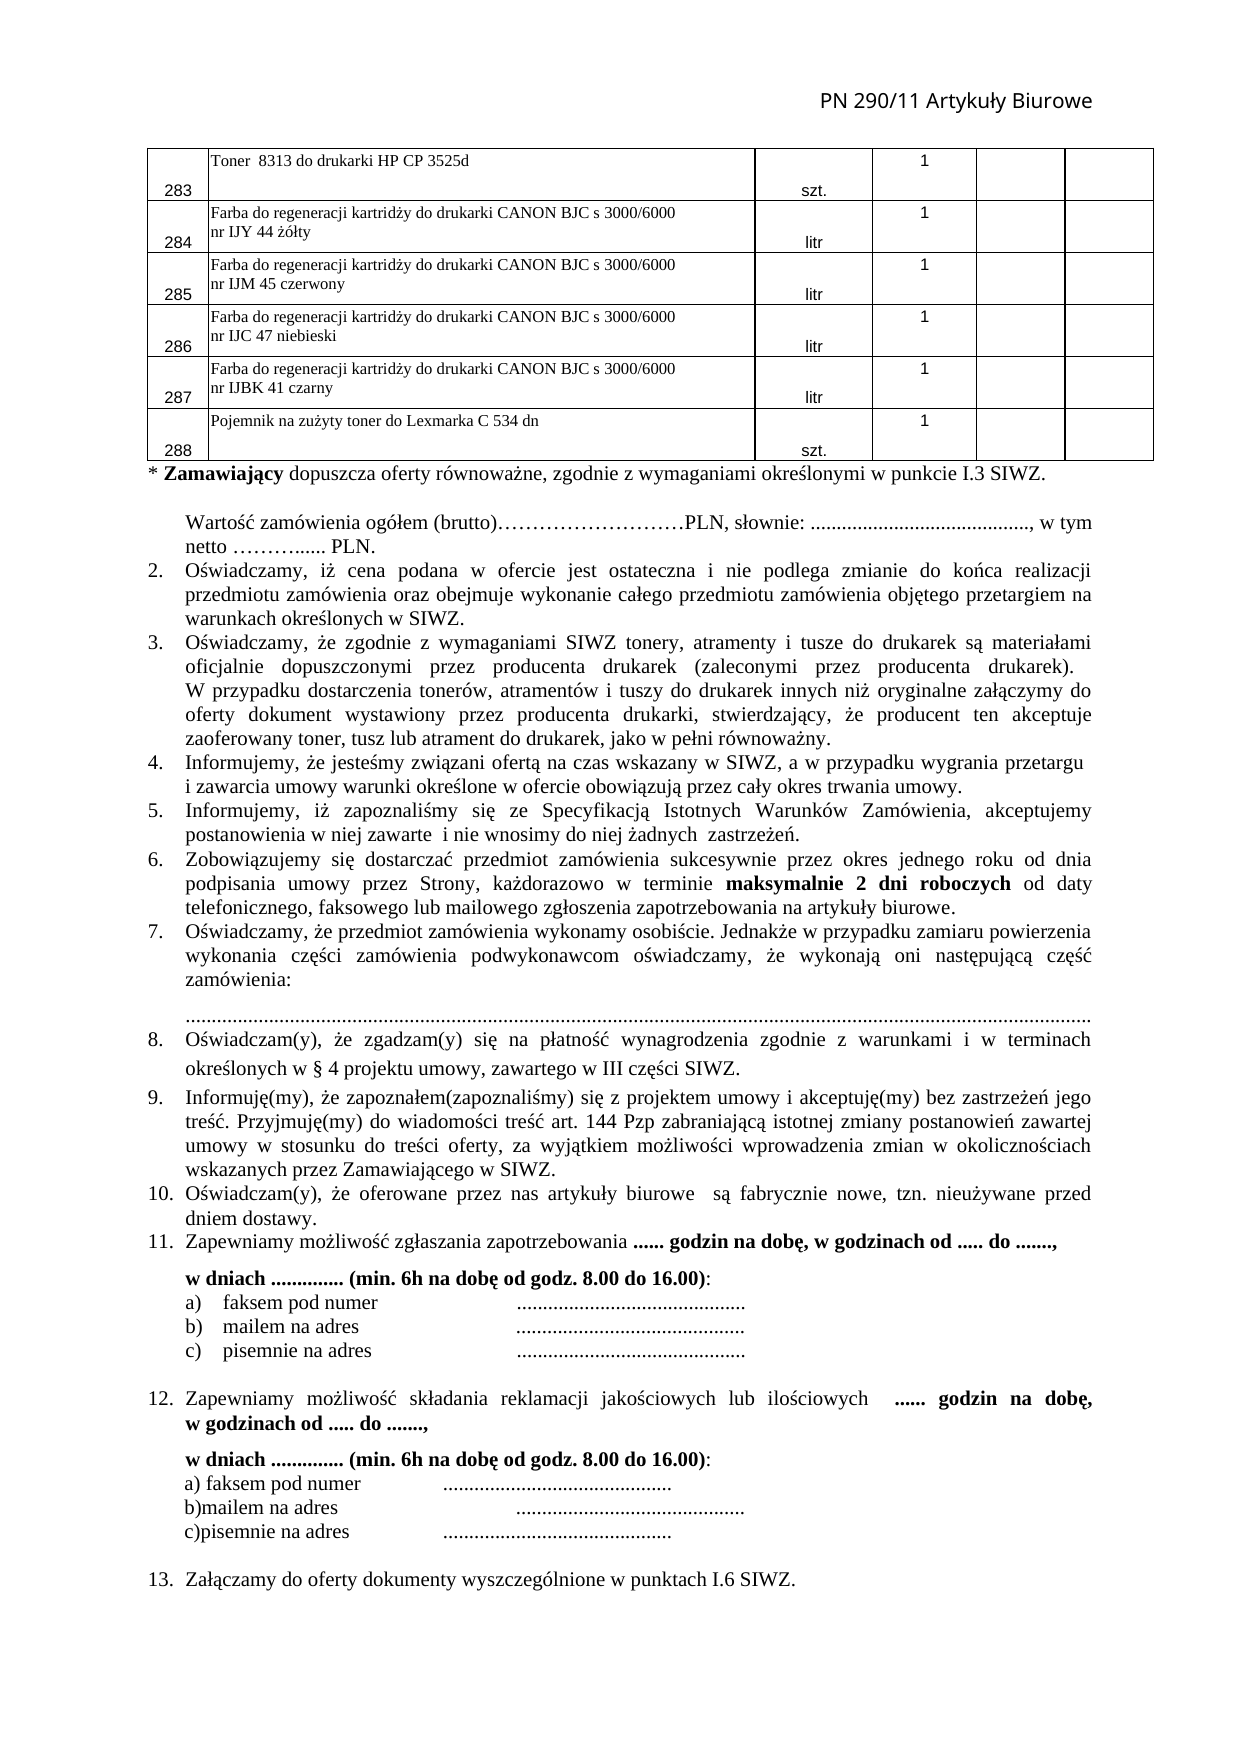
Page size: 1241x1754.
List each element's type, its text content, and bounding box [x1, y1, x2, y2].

table_cell szt. [756, 149, 872, 199]
list Zapewniamy możliwość składania reklamacji jakościowych lub ilościowych ...... godzin na dobę, w godzinach od ..... do ......., [148, 1386, 1093, 1434]
list mailem na adres ............................................ [185, 1314, 1093, 1338]
table_cell [977, 201, 1064, 252]
table_cell litr [756, 305, 872, 356]
text w dniach .............. (min. 6h na dobę od godz. 8.00 do 16.00): [148, 1266, 1093, 1290]
table_cell Farba do regeneracji kartridży do drukarki CANON BJC s 3000/6000 nr IJM 45 czerwony [209, 253, 754, 303]
table_cell [977, 253, 1064, 303]
table_cell [977, 149, 1064, 199]
table_cell Toner 8313 do drukarki HP CP 3525d [209, 149, 754, 199]
table_cell Pojemnik na zużyty toner do Lexmarka C 534 dn [209, 409, 754, 459]
table_cell litr [756, 253, 872, 303]
list Informujemy, że jesteśmy związani ofertą na czas wskazany w SIWZ, a w przypadku wygrania przetargu i zawarcia umowy warunki określone w ofercie obowiązują przez cały okres trwania umowy. [148, 750, 1093, 798]
table_cell 1 [873, 149, 976, 199]
table_cell [1066, 409, 1153, 459]
table_cell 283 [148, 149, 208, 199]
table_cell [977, 357, 1064, 407]
text Wartość zamówienia ogółem (brutto)………………………PLN, słownie: .........................................., w tym netto ………...... PLN. [148, 509, 1093, 558]
list Oświadczamy, że przedmiot zamówienia wykonamy osobiście. Jednakże w przypadku zamiaru powierzenia wykonania części zamówienia podwykonawcom oświadczamy, że wykonają oni następującą część zamówienia: [148, 919, 1093, 991]
table_cell [977, 409, 1064, 459]
table_cell litr [756, 357, 872, 407]
table_cell 285 [148, 253, 208, 303]
table_cell litr [756, 201, 872, 252]
text c)pisemnie na adres ............................................ [148, 1519, 1093, 1543]
table_cell 287 [148, 357, 208, 407]
text .............................................................................................................................................................................. [185, 1003, 1093, 1027]
table_cell 1 [873, 409, 976, 459]
text a) faksem pod numer ............................................ [148, 1471, 1093, 1495]
list pisemnie na adres ............................................ [185, 1338, 1093, 1362]
table_cell [1066, 357, 1153, 407]
text b)mailem na adres ............................................ [148, 1495, 1093, 1519]
table_cell 288 [148, 409, 208, 459]
table_cell 1 [873, 201, 976, 252]
table_cell Farba do regeneracji kartridży do drukarki CANON BJC s 3000/6000 nr IJY 44 żółty [209, 201, 754, 252]
list Informuję(my), że zapoznałem(zapoznaliśmy) się z projektem umowy i akceptuję(my) bez zastrzeżeń jego treść. Przyjmuję(my) do wiadomości treść art. 144 Pzp zabraniającą istotnej zmiany postanowień zawartej umowy w stosunku do treści oferty, za wyjątkiem możliwości wprowadzenia zmian w okolicznościach wskazanych przez Zamawiającego w SIWZ. [148, 1085, 1093, 1181]
table_cell [977, 305, 1064, 356]
table_cell 286 [148, 305, 208, 356]
text * Zamawiający dopuszcza oferty równoważne, zgodnie z wymaganiami określonymi w punkcie I.3 SIWZ. [148, 461, 1093, 484]
list Oświadczamy, że zgodnie z wymaganiami SIWZ tonery, atramenty i tusze do drukarek są materiałami oficjalnie dopuszczonymi przez producenta drukarek (zaleconymi przez producenta drukarek). W przypadku dostarczenia tonerów, atramentów i tuszy do drukarek innych niż oryginalne załączymy do oferty dokument wystawiony przez producenta drukarki, stwierdzający, że producent ten akceptuje zaoferowany toner, tusz lub atrament do drukarek, jako w pełni równoważny. [148, 630, 1093, 750]
table_cell 1 [873, 253, 976, 303]
list Oświadczam(y), że zgadzam(y) się na płatność wynagrodzenia zgodnie z warunkami i w terminach określonych w § 4 projektu umowy, zawartego w III części SIWZ. [148, 1027, 1093, 1080]
list Oświadczamy, iż cena podana w ofercie jest ostateczna i nie podlega zmianie do końca realizacji przedmiotu zamówienia oraz obejmuje wykonanie całego przedmiotu zamówienia objętego przetargiem na warunkach określonych w SIWZ. [148, 558, 1093, 630]
table_cell [1066, 305, 1153, 356]
table_cell [1066, 149, 1153, 199]
table_cell [1066, 253, 1153, 303]
list Załączamy do oferty dokumenty wyszczególnione w punktach I.6 SIWZ. [148, 1567, 1093, 1591]
list Oświadczam(y), że oferowane przez nas artykuły biurowe są fabrycznie nowe, tzn. nieużywane przed dniem dostawy. [148, 1181, 1093, 1229]
table_cell [1066, 201, 1153, 252]
table_cell Farba do regeneracji kartridży do drukarki CANON BJC s 3000/6000 nr IJC 47 niebieski [209, 305, 754, 356]
list Informujemy, iż zapoznaliśmy się ze Specyfikacją Istotnych Warunków Zamówienia, akceptujemy postanowienia w niej zawarte i nie wnosimy do niej żadnych zastrzeżeń. [148, 798, 1093, 846]
table_cell 284 [148, 201, 208, 252]
table_cell szt. [756, 409, 872, 459]
table_cell Farba do regeneracji kartridży do drukarki CANON BJC s 3000/6000 nr IJBK 41 czarny [209, 357, 754, 407]
text w dniach .............. (min. 6h na dobę od godz. 8.00 do 16.00): [148, 1447, 1093, 1471]
list faksem pod numer ............................................ [185, 1290, 1093, 1314]
list Zobowiązujemy się dostarczać przedmiot zamówienia sukcesywnie przez okres jednego roku od dnia podpisania umowy przez Strony, każdorazowo w terminie maksymalnie 2 dni roboczych od daty telefonicznego, faksowego lub mailowego zgłoszenia zapotrzebowania na artykuły biurowe. [148, 846, 1093, 919]
table_cell 1 [873, 357, 976, 407]
list Zapewniamy możliwość zgłaszania zapotrzebowania ...... godzin na dobę, w godzinach od ..... do ......., [148, 1229, 1093, 1253]
table_cell 1 [873, 305, 976, 356]
